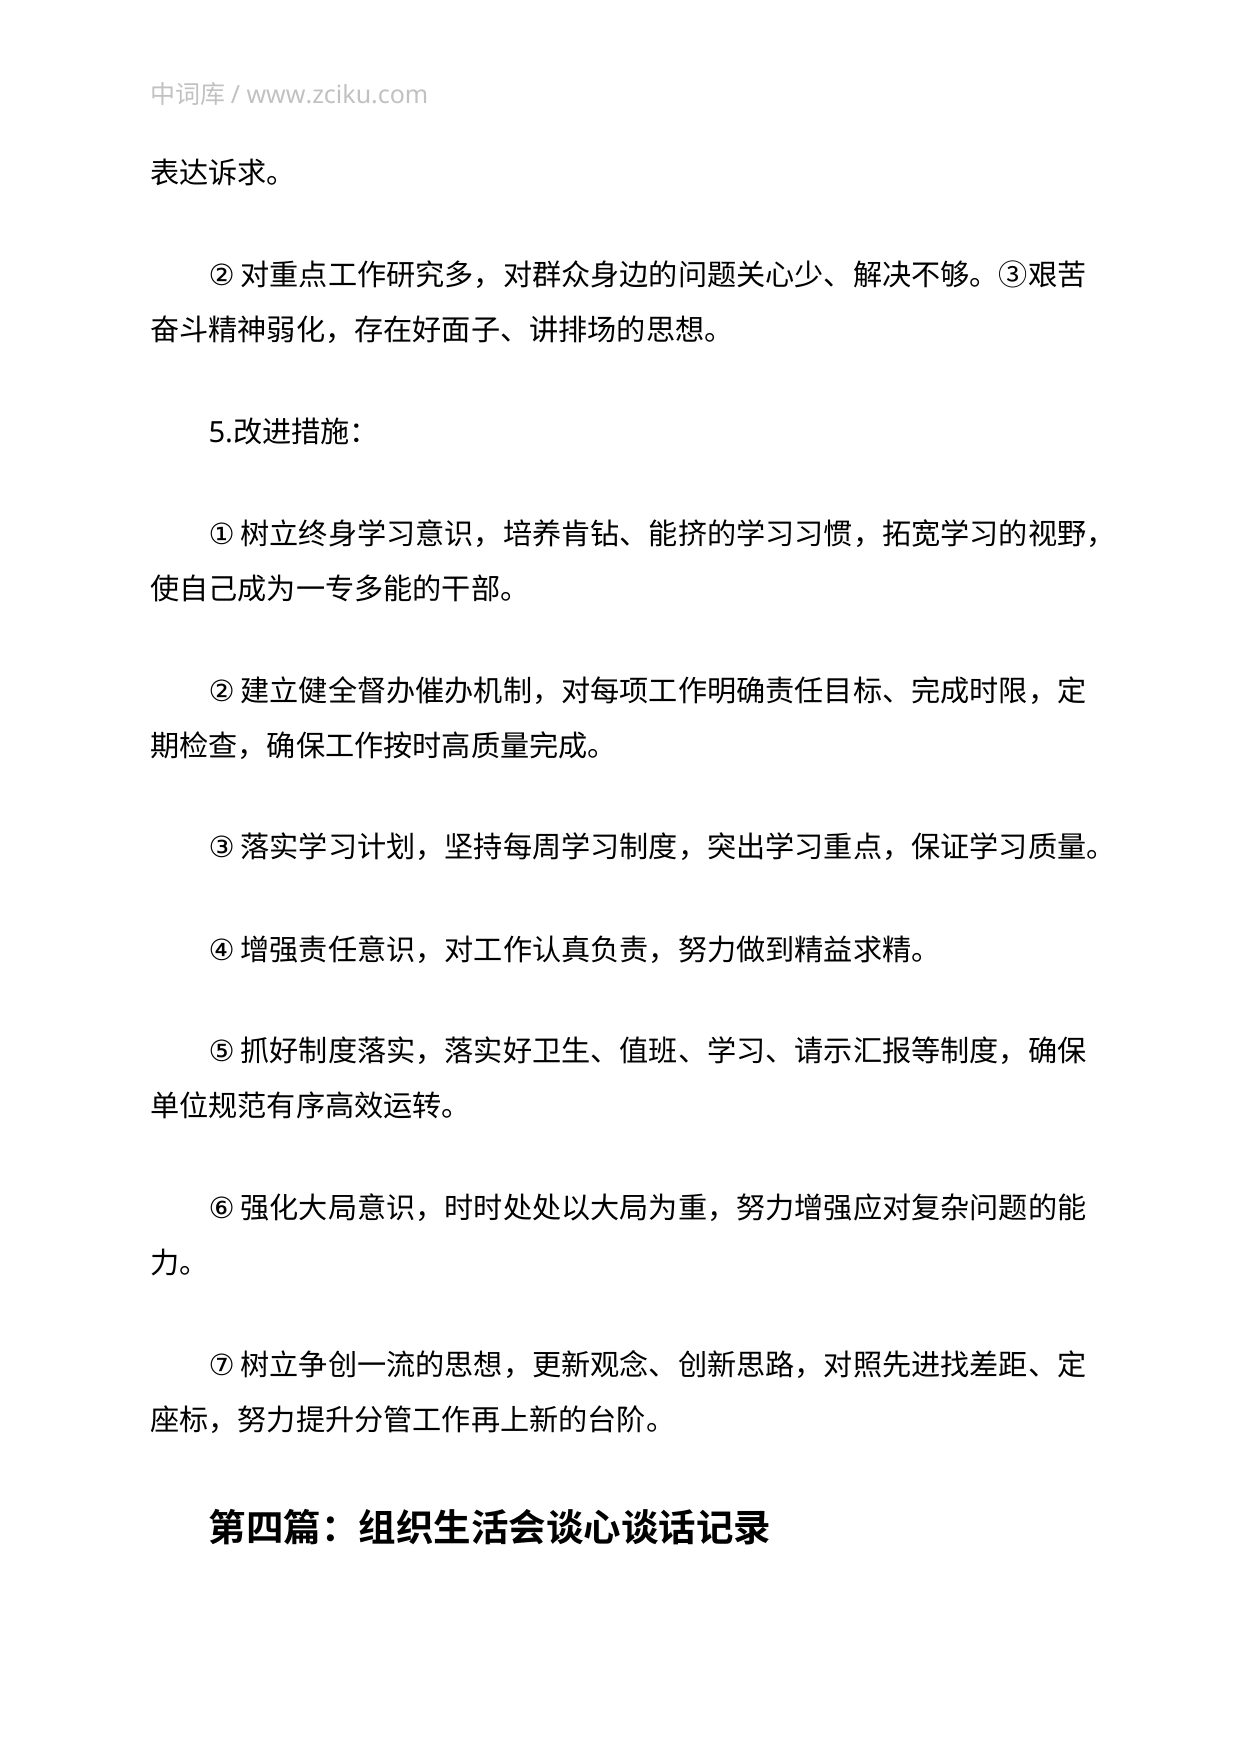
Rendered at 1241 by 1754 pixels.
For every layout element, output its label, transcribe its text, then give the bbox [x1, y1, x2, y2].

text ③落实学习计划，坚持每周学习制度，突出学习重点，保证学习质量。 [150, 824, 1090, 866]
text ⑦树立争创一流的思想，更新观念、创新思路，对照先进找差距、定座标，努力提升分管工作再上新的台阶。 [150, 1342, 1090, 1439]
text ①树立终身学习意识，培养肯钻、能挤的学习习惯，拓宽学习的视野，使自己成为一专多能的干部。 [150, 511, 1090, 608]
text ②对重点工作研究多，对群众身边的问题关心少、解决不够。③艰苦奋斗精神弱化，存在好面子、讲排场的思想。 [150, 252, 1090, 349]
text ⑤抓好制度落实，落实好卫生、值班、学习、请示汇报等制度，确保单位规范有序高效运转。 [150, 1028, 1090, 1125]
text ④增强责任意识，对工作认真负责，努力做到精益求精。 [150, 926, 1090, 968]
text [150, 150, 1090, 192]
text ②建立健全督办催办机制，对每项工作明确责任目标、完成时限，定期检查，确保工作按时高质量完成。 [150, 667, 1090, 764]
text ⑥强化大局意识，时时处处以大局为重，努力增强应对复杂问题的能力。 [150, 1185, 1090, 1282]
text 5.改进措施： [150, 408, 1090, 451]
text 第四篇：组织生活会谈心谈话记录 [150, 1498, 1090, 1553]
